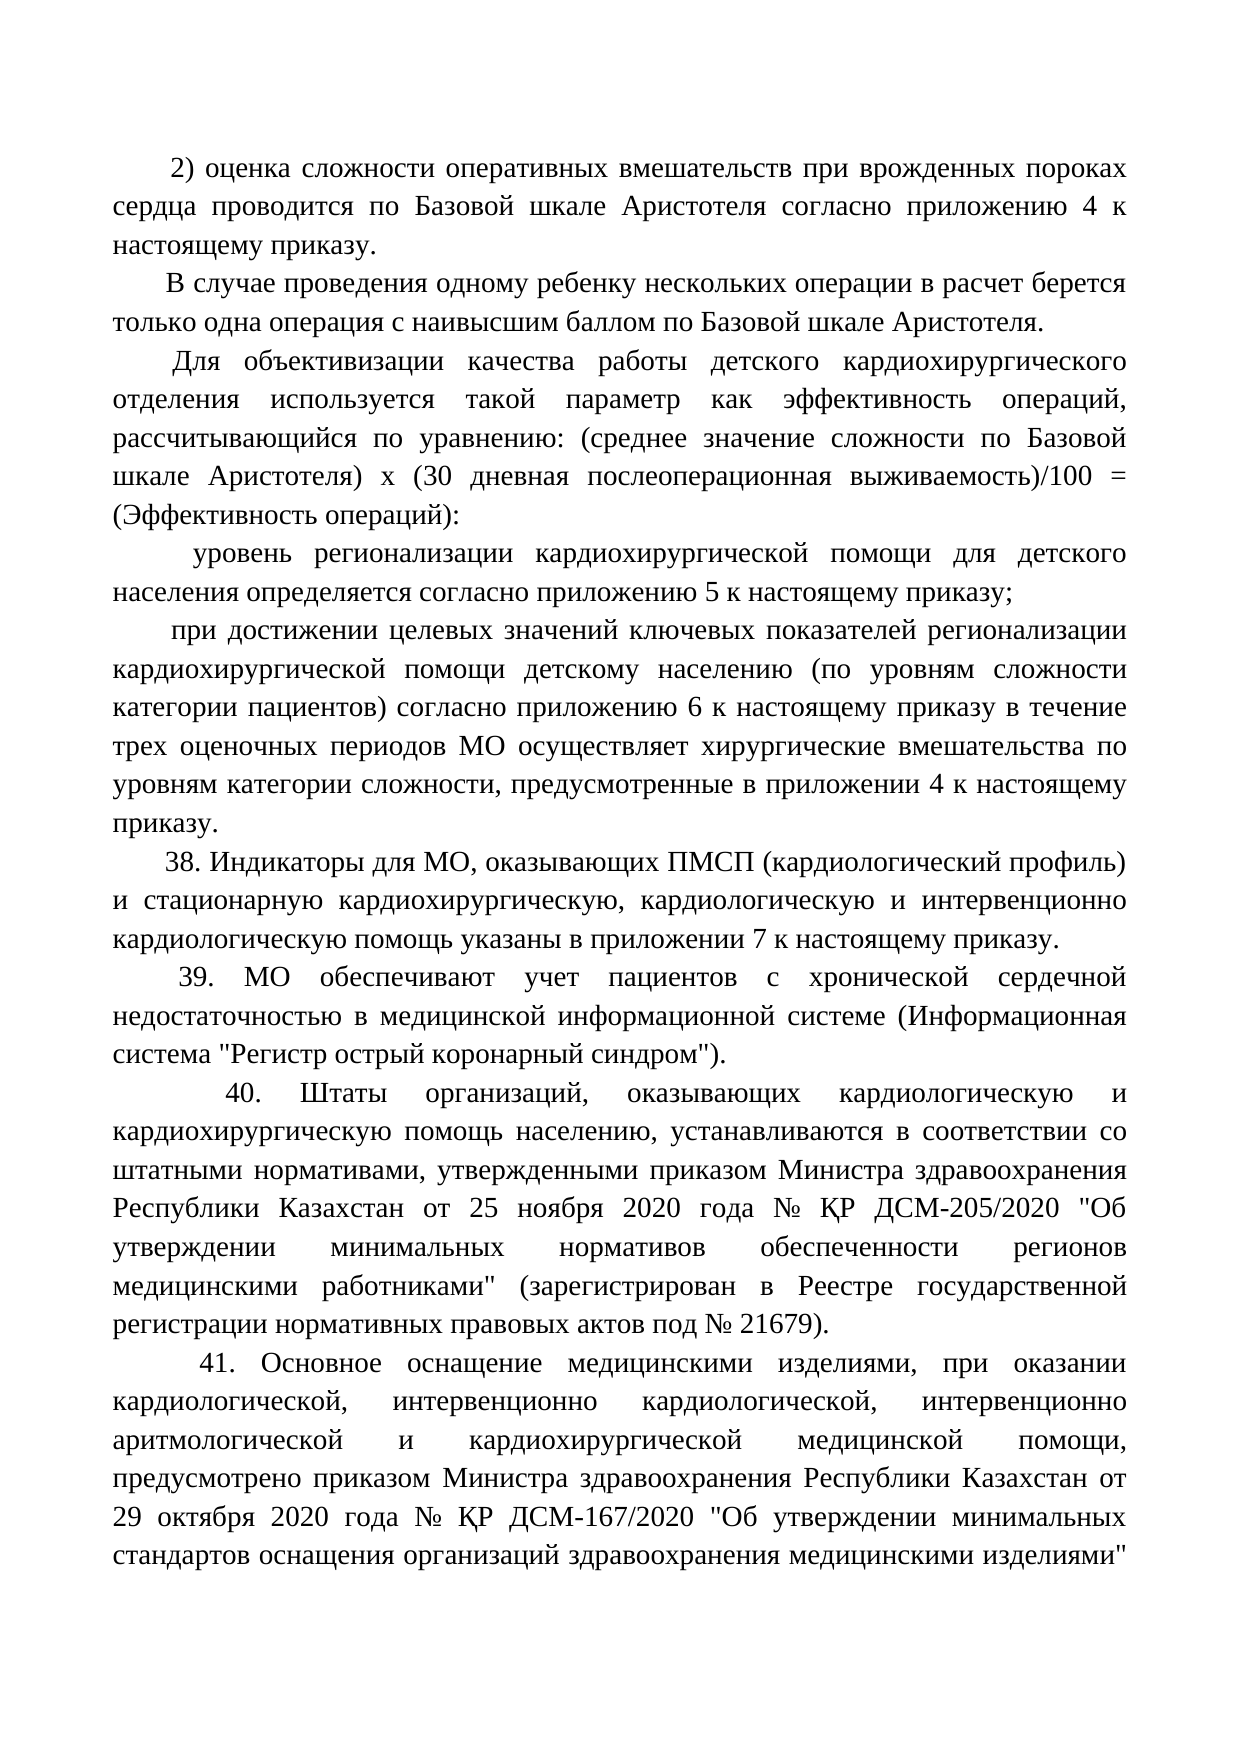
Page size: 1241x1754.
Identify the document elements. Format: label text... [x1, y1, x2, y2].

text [112, 1345, 1128, 1571]
text В случае проведения одному ребенку нескольких операции в расчет берется только одна операция с наивысшим баллом по Базовой шкале Аристотеля. [112, 266, 1128, 338]
text 39. МО обеспечивают учет пациентов с хронической сердечной недостаточностью в медицинской информационной системе (Информационная система "Регистр острый коронарный синдром"). [112, 959, 1128, 1070]
text уровень регионализации кардиохирургической помощи для детского населения определяется согласно приложению 5 к настоящему приказу; [112, 535, 1128, 607]
text Для объективизации качества работы детского кардиохирургического отделения используется такой параметр как эффективность операций, рассчитывающийся по уравнению: (среднее значение сложности по Базовой шкале Аристотеля) х (30 дневная послеоперационная выживаемость)/100 = (Эффективность операций): [112, 343, 1128, 530]
text 2) оценка сложности оперативных вмешательств при врожденных пороках сердца проводится по Базовой шкале Аристотеля согласно приложению 4 к настоящему приказу. [112, 150, 1128, 261]
text 40. Штаты организаций, оказывающих кардиологическую и кардиохирургическую помощь населению, устанавливаются в соответствии со штатными нормативами, утвержденными приказом Министра здравоохранения Республики Казахстан от 25 ноября 2020 года № ҚР ДСМ-205/2020 "Об утверждении минимальных нормативов обеспеченности регионов медицинскими работниками" (зарегистрирован в Реестре государственной регистрации нормативных правовых актов под № 21679). [112, 1075, 1128, 1340]
text при достижении целевых значений ключевых показателей регионализации кардиохирургической помощи детскому населению (по уровням сложности категории пациентов) согласно приложению 6 к настоящему приказу в течение трех оценочных периодов МО осуществляет хирургические вмешательства по уровням категории сложности, предусмотренные в приложении 4 к настоящему приказу. [112, 612, 1128, 839]
text 38. Индикаторы для МО, оказывающих ПМСП (кардиологический профиль) и стационарную кардиохирургическую, кардиологическую и интервенционно кардиологическую помощь указаны в приложении 7 к настоящему приказу. [112, 844, 1128, 954]
